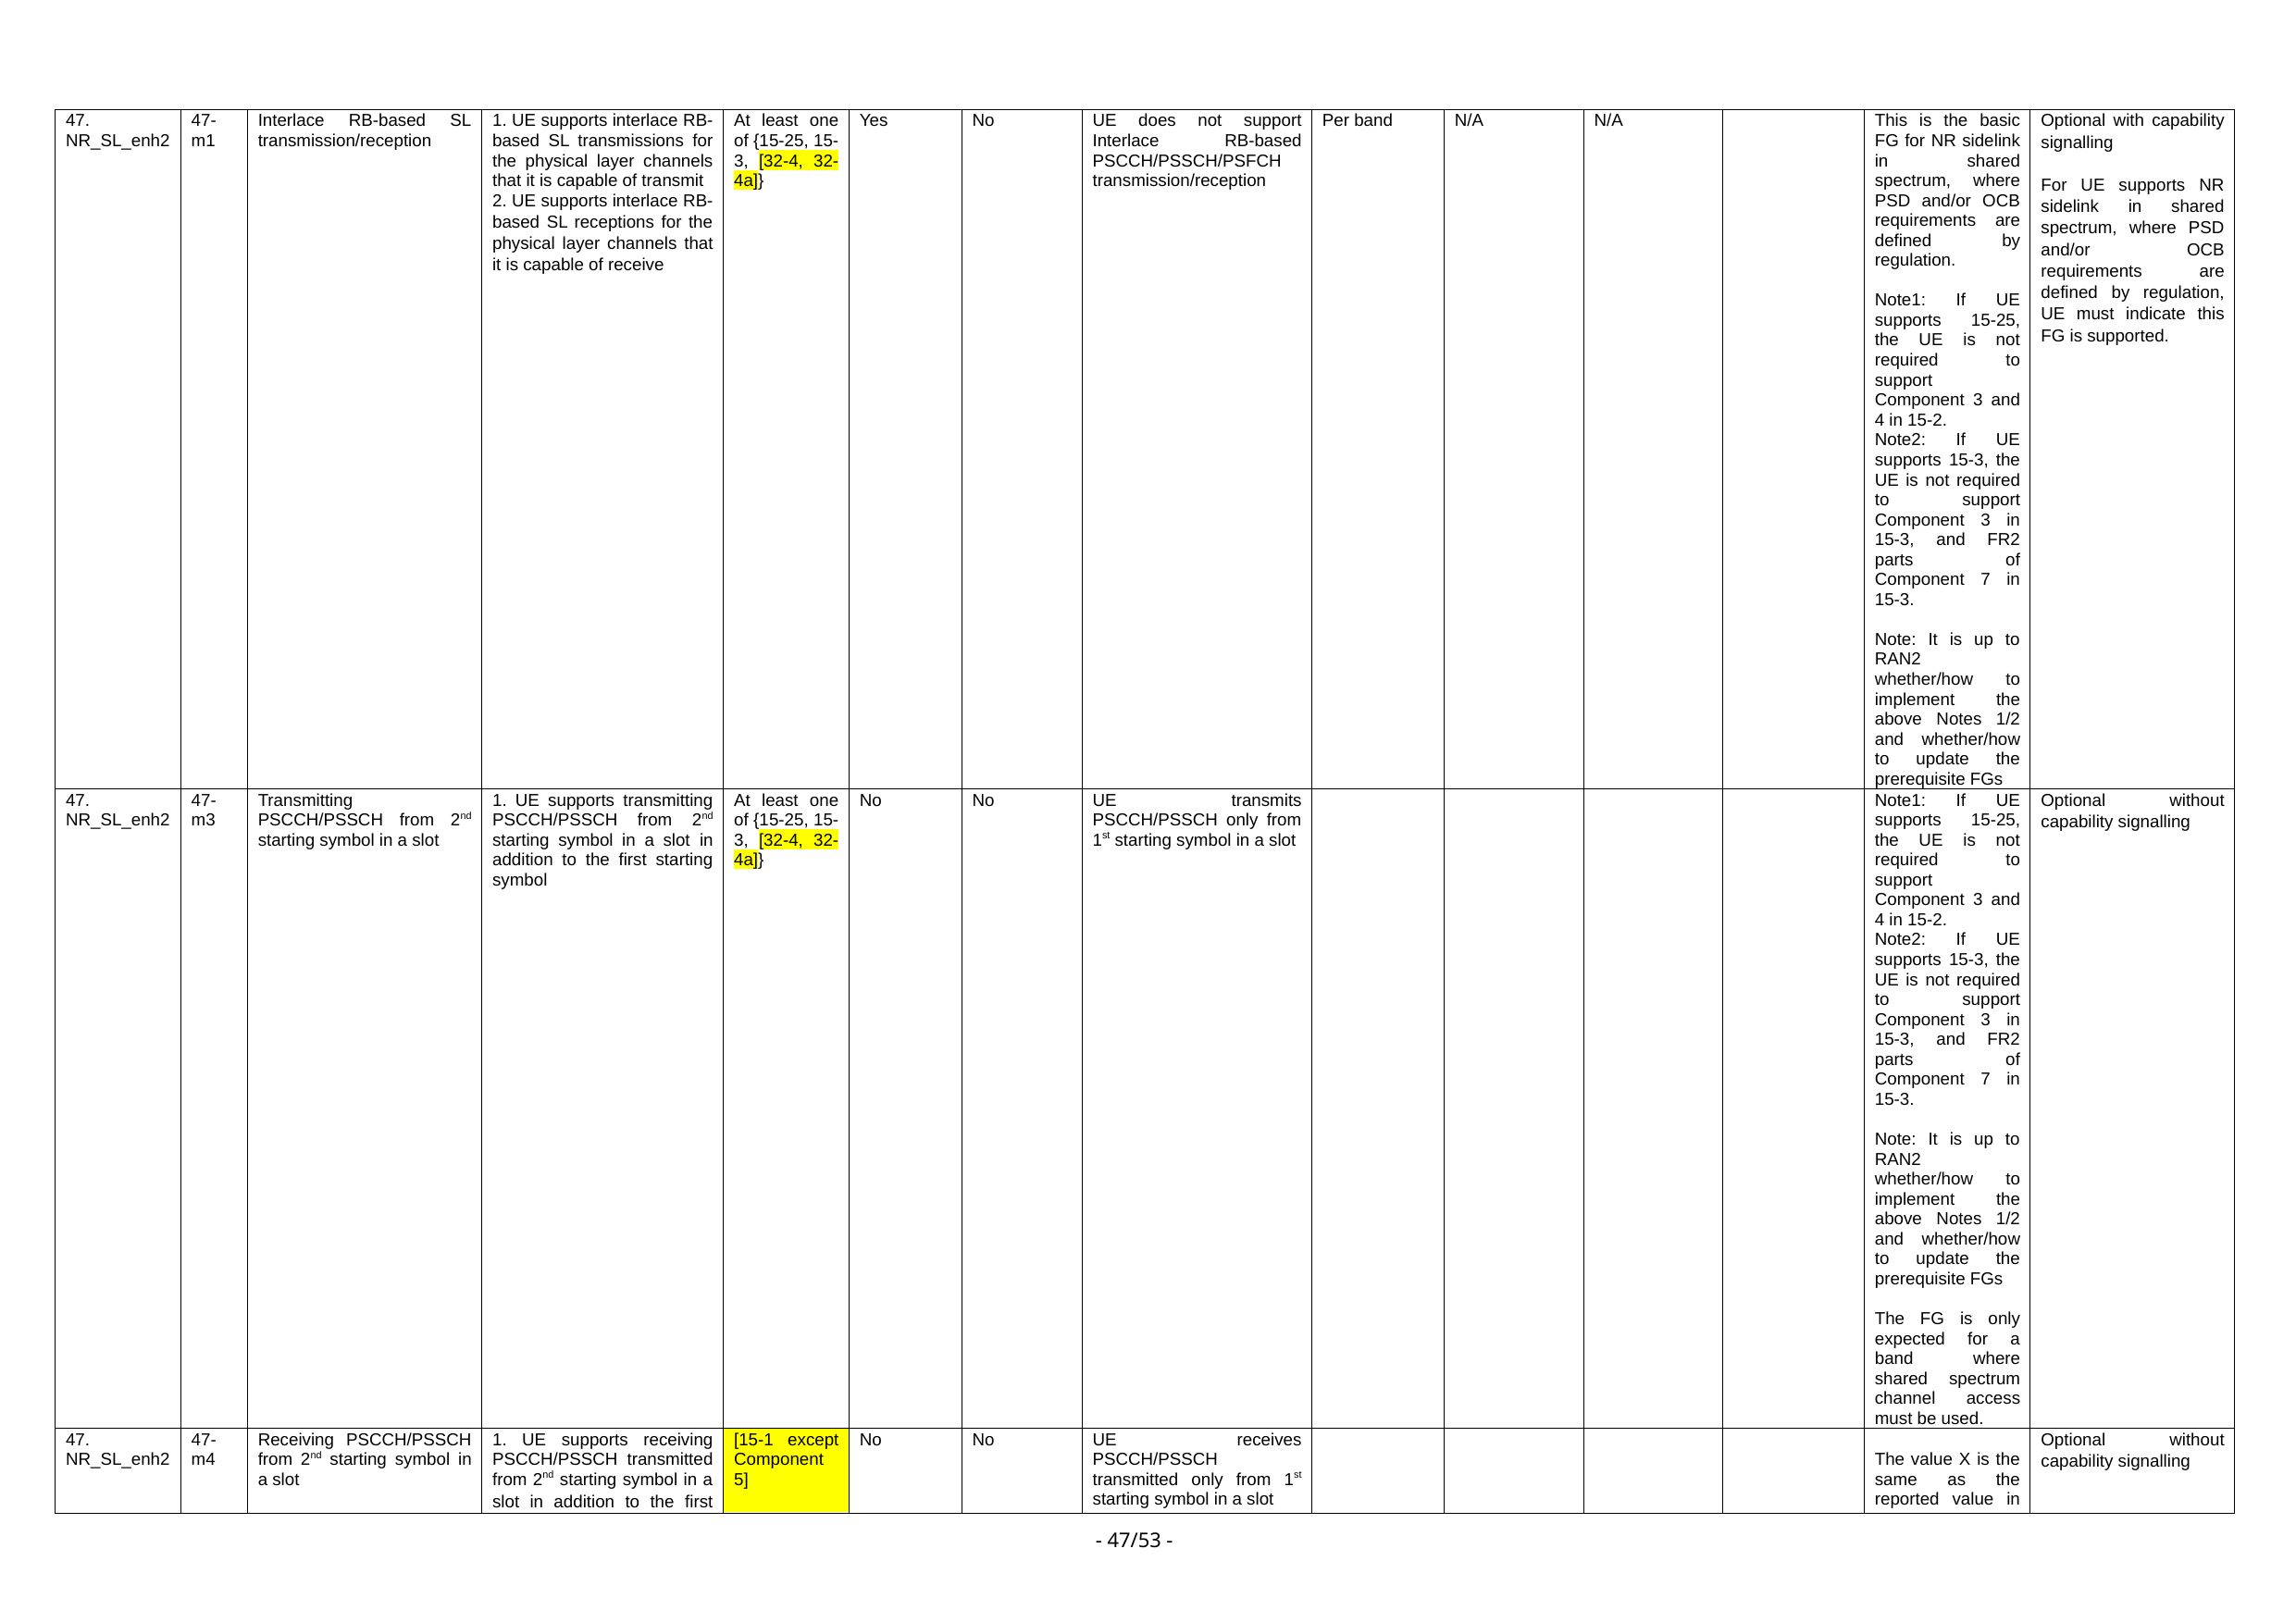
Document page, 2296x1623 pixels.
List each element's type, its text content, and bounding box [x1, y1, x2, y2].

table_cell At least one of {15-25, 15-3, [32-4, 32-4a]} [724, 110, 849, 788]
table_cell 1. UE supports interlace RB-based SL transmissions for the physical layer channels that it is capable of transmit 2. UE supports interlace RB-based SL receptions for the physical layer channels that it is capable of receive [482, 110, 723, 788]
table_cell 47. NR_SL_enh2 [56, 789, 180, 1428]
table_cell UE transmits PSCCH/PSSCH only from 1st starting symbol in a slot [1083, 789, 1311, 1428]
table_cell [1445, 1429, 1583, 1512]
table_cell At least one of {15-25, 15-3, [32-4, 32-4a]} [724, 789, 849, 1428]
table_cell UE does not support Interlace RB-based PSCCH/PSSCH/PSFCH transmission/reception [1083, 110, 1311, 788]
table_cell Note1: If UE supports 15-25, the UE is not required to support Component 3 and 4 in 15-2. Note2: If UE supports 15-3, the UE is not required to support Component 3 in 15-3, and FR2 parts of Component 7 in 15-3. Note: It is up to RAN2 whether/how to implement the above Notes 1/2 and whether/how to update the prerequisite FGs The FG is only expected for a band where shared spectrum channel access must be used. [1865, 789, 2029, 1428]
table_cell 47-m1 [181, 110, 247, 788]
table_cell This is the basic FG for NR sidelink in shared spectrum, where PSD and/or OCB requirements are defined by regulation. Note1: If UE supports 15-25, the UE is not required to support Component 3 and 4 in 15-2. Note2: If UE supports 15-3, the UE is not required to support Component 3 in 15-3, and FR2 parts of Component 7 in 15-3. Note: It is up to RAN2 whether/how to implement the above Notes 1/2 and whether/how to update the prerequisite FGs [1865, 110, 2029, 788]
table_cell 1. UE supports transmitting PSCCH/PSSCH from 2nd starting symbol in a slot in addition to the first starting symbol [482, 789, 723, 1428]
table_cell [1723, 1429, 1864, 1512]
table_cell [1723, 789, 1864, 1428]
table_cell N/A [1584, 110, 1722, 788]
table_cell No [962, 1429, 1082, 1512]
table_cell Per band [1312, 110, 1444, 788]
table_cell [724, 1429, 849, 1512]
table_cell Optional without capability signalling [2030, 789, 2234, 1428]
table_cell No [850, 789, 962, 1428]
table_cell Yes [850, 110, 962, 788]
table_cell 47-m4 [181, 1429, 247, 1512]
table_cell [1083, 1429, 1311, 1512]
table_cell Optional with capability signalling For UE supports NR sidelink in shared spectrum, where PSD and/or OCB requirements are defined by regulation, UE must indicate this FG is supported. [2030, 110, 2234, 788]
table_cell [1445, 789, 1583, 1428]
table_cell 47. NR_SL_enh2 [56, 1429, 180, 1512]
table_cell Interlace RB-based SL transmission/reception [248, 110, 481, 788]
table_cell 47-m3 [181, 789, 247, 1428]
table_cell [1584, 789, 1722, 1428]
table_cell [1723, 110, 1864, 788]
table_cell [1865, 1429, 2029, 1512]
table_cell [1584, 1429, 1722, 1512]
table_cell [482, 1429, 723, 1512]
table_cell N/A [1445, 110, 1583, 788]
table_cell No [962, 789, 1082, 1428]
table_cell Transmitting PSCCH/PSSCH from 2nd starting symbol in a slot [248, 789, 481, 1428]
table_cell No [962, 110, 1082, 788]
table_cell No [850, 1429, 962, 1512]
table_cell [248, 1429, 481, 1512]
table_cell [1312, 789, 1444, 1428]
table_cell 47. NR_SL_enh2 [56, 110, 180, 788]
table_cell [2030, 1429, 2234, 1512]
table_cell [1312, 1429, 1444, 1512]
